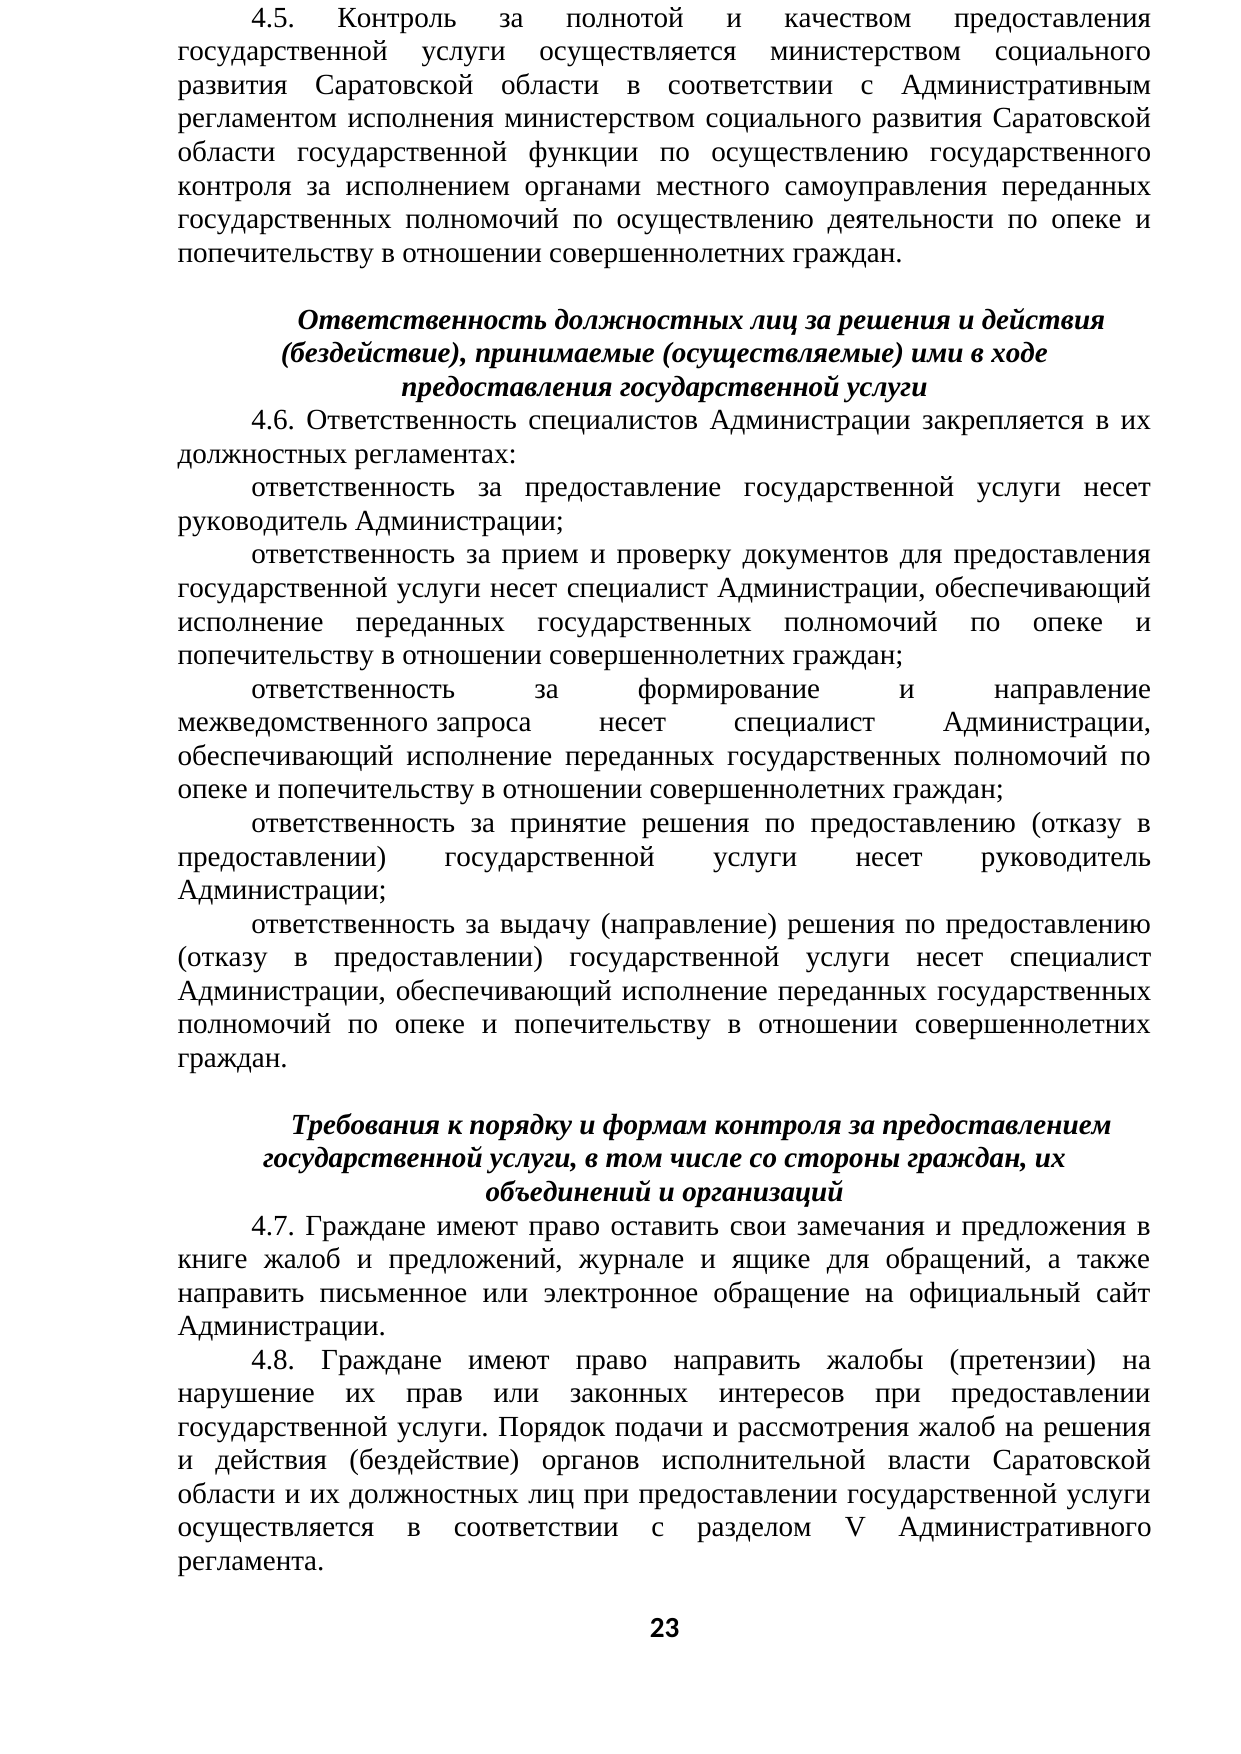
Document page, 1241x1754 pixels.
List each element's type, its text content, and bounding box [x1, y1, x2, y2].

text ответственность за прием и проверку документов для предоставления государственной услуги несет специалист Администрации, обеспечивающий исполнение переданных государственных полномочий по опеке и попечительству в отношении совершеннолетних граждан; [177, 537, 1152, 671]
text ответственность за выдачу (направление) решения по предоставлению (отказу в предоставлении) государственной услуги несет специалист Администрации, обеспечивающий исполнение переданных государственных полномочий по опеке и попечительству в отношении совершеннолетних граждан. [177, 906, 1152, 1073]
text ответственность за принятие решения по предоставлению (отказу в предоставлении) государственной услуги несет руководитель Администрации; [177, 805, 1152, 906]
text ответственность за предоставление государственной услуги несет руководитель Администрации; [177, 469, 1152, 537]
text 4.7. Граждане имеют право оставить свои замечания и предложения в книге жалоб и предложений, журнале и ящике для обращений, а также направить письменное или электронное обращение на официальный сайт Администрации. [177, 1208, 1152, 1342]
text 4.8. Граждане имеют право направить жалобы (претензии) на нарушение их прав или законных интересов при предоставлении государственной услуги. Порядок подачи и рассмотрения жалоб на решения и действия (бездействие) органов исполнительной власти Саратовской области и их должностных лиц при предоставлении государственной услуги осуществляется в соответствии с разделом V Административного регламента. [177, 1342, 1152, 1577]
text ответственность за формирование и направление межведомственного запроса несет специалист Администрации, обеспечивающий исполнение переданных государственных полномочий по опеке и попечительству в отношении совершеннолетних граждан; [177, 671, 1152, 805]
text 4.5. Контроль за полнотой и качеством предоставления государственной услуги осуществляется министерством социального развития Саратовской области в соответствии с Административным регламентом исполнения министерством социального развития Саратовской области государственной функции по осуществлению государственного контроля за исполнением органами местного самоуправления переданных государственных полномочий по осуществлению деятельности по опеке и попечительству в отношении совершеннолетних граждан. [177, 0, 1152, 268]
text Ответственность должностных лиц за решения и действия (бездействие), принимаемые (осуществляемые) ими в ходе предоставления государственной услуги [177, 302, 1152, 402]
text Требования к порядку и формам контроля за предоставлением государственной услуги, в том числе со стороны граждан, их объединений и организаций [177, 1107, 1152, 1208]
text 4.6. Ответственность специалистов Администрации закрепляется в их должностных регламентах: [177, 402, 1152, 469]
